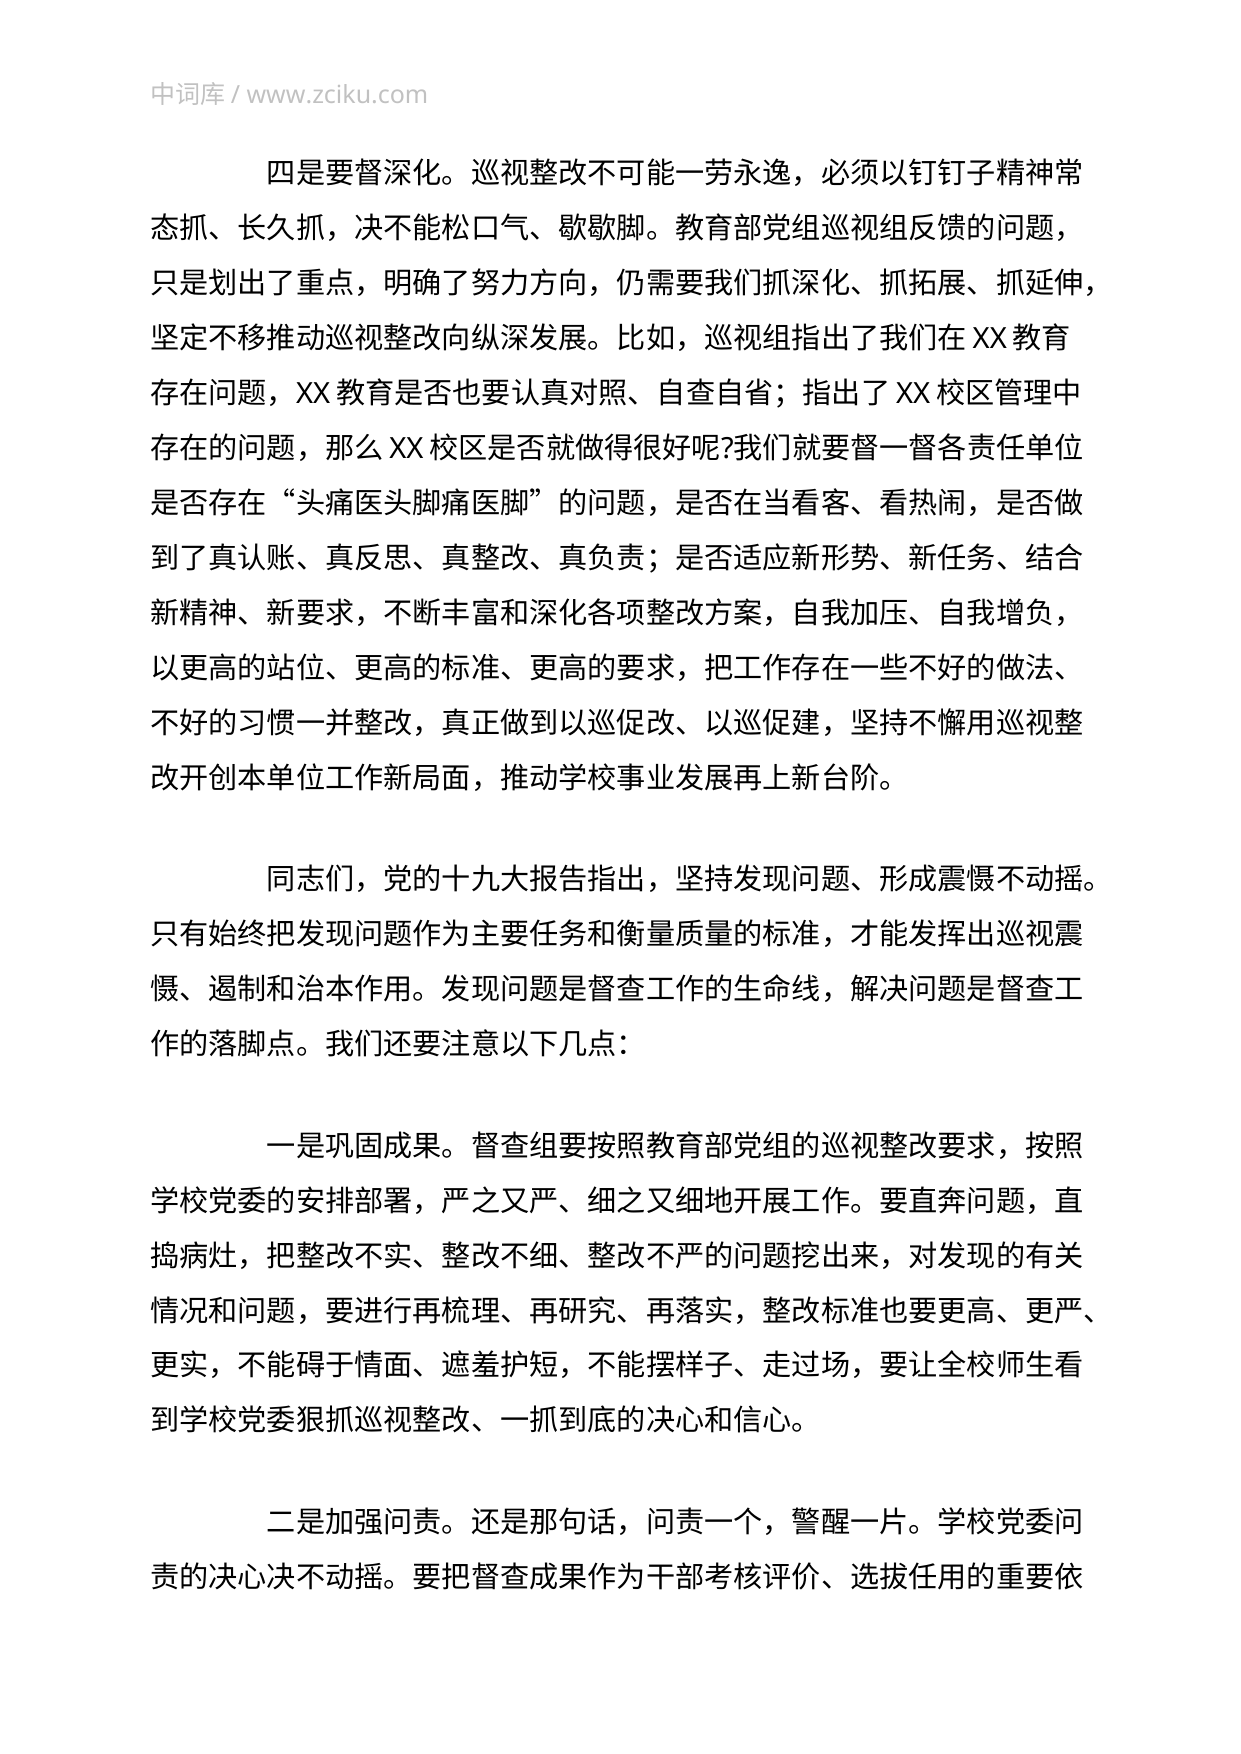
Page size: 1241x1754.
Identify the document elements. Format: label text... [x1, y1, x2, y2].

text 四是要督深化。巡视整改不可能一劳永逸，必须以钉钉子精神常态抓、长久抓，决不能松口气、歇歇脚。教育部党组巡视组反馈的问题，只是划出了重点，明确了努力方向，仍需要我们抓深化、抓拓展、抓延伸，坚定不移推动巡视整改向纵深发展。比如，巡视组指出了我们在XX教育存在问题，XX教育是否也要认真对照、自查自省；指出了XX校区管理中存在的问题，那么XX校区是否就做得很好呢?我们就要督一督各责任单位是否存在“头痛医头脚痛医脚”的问题，是否在当看客、看热闹，是否做到了真认账、真反思、真整改、真负责；是否适应新形势、新任务、结合新精神、新要求，不断丰富和深化各项整改方案，自我加压、自我增负，以更高的站位、更高的标准、更高的要求，把工作存在一些不好的做法、不好的习惯一并整改，真正做到以巡促改、以巡促建，坚持不懈用巡视整改开创本单位工作新局面，推动学校事业发展再上新台阶。 [150, 150, 1090, 796]
text 一是巩固成果。督查组要按照教育部党组的巡视整改要求，按照学校党委的安排部署，严之又严、细之又细地开展工作。要直奔问题，直捣病灶，把整改不实、整改不细、整改不严的问题挖出来，对发现的有关情况和问题，要进行再梳理、再研究、再落实，整改标准也要更高、更严、更实，不能碍于情面、遮羞护短，不能摆样子、走过场，要让全校师生看到学校党委狠抓巡视整改、一抓到底的决心和信心。 [150, 1122, 1090, 1439]
text 同志们，党的十九大报告指出，坚持发现问题、形成震慑不动摇。只有始终把发现问题作为主要任务和衡量质量的标准，才能发挥出巡视震慑、遏制和治本作用。发现问题是督查工作的生命线，解决问题是督查工作的落脚点。我们还要注意以下几点： [150, 856, 1090, 1063]
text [150, 1499, 1090, 1596]
